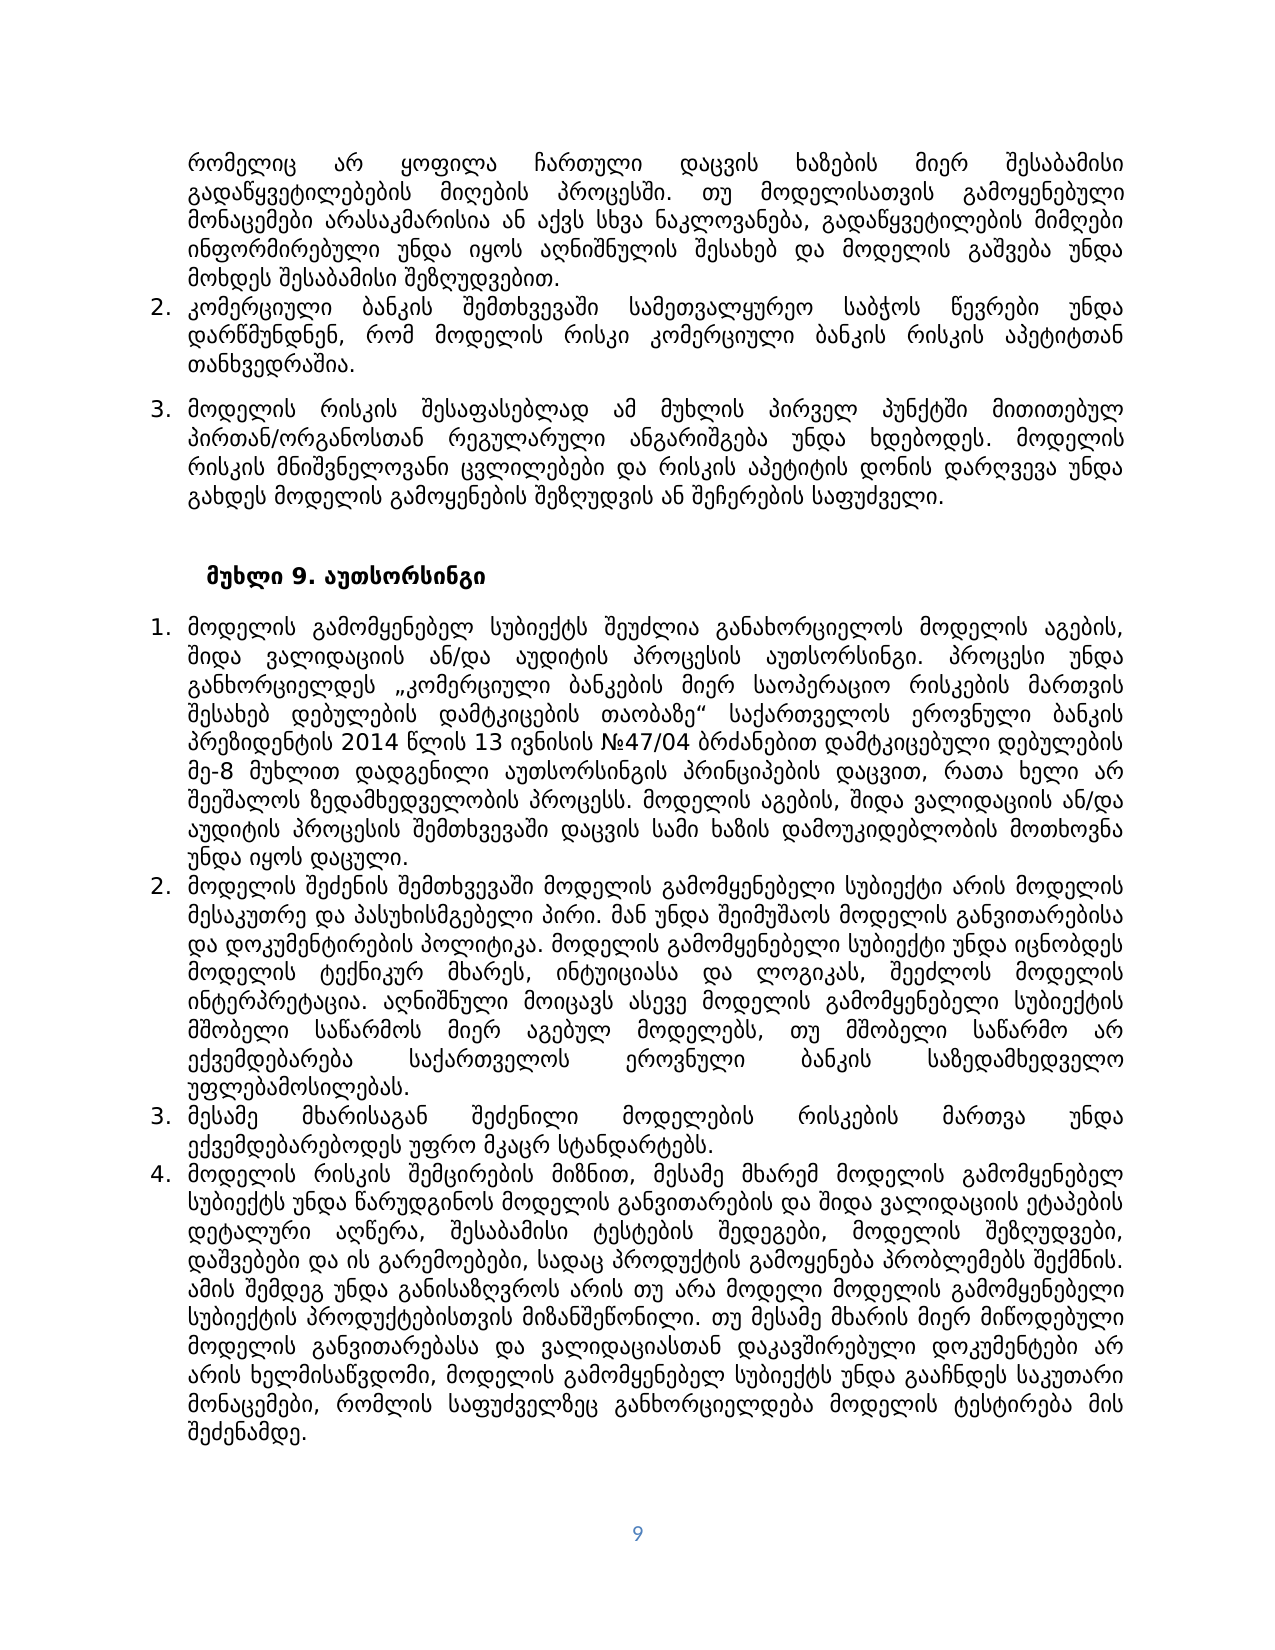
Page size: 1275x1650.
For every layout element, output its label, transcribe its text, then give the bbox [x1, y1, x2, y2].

text მუხლი 9. აუთსორსინგი [206, 563, 1125, 590]
list მოდელის გამომყენებელ სუბიექტს შეუძლია განახორციელოს მოდელის აგების, შიდა ვალიდაციის ან/და აუდიტის პროცესის აუთსორსინგი. პროცესი უნდა განხორციელდეს „კომერციული ბანკების მიერ საოპერაციო რისკების მართვის შესახებ დებულების დამტკიცების თაობაზე“ საქართველოს ეროვნული ბანკის პრეზიდენტის 2014 წლის 13 ივნისის №47/04 ბრძანებით დამტკიცებული დებულების მე-8 მუხლით დადგენილი აუთსორსინგის პრინციპების დაცვით, რათა ხელი არ შეეშალოს ზედამხედველობის პროცესს. მოდელის აგების, შიდა ვალიდაციის ან/და აუდიტის პროცესის შემთხვევაში დაცვის სამი ხაზის დამოუკიდებლობის მოთხოვნა უნდა იყოს დაცული. [150, 614, 1125, 871]
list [150, 150, 1125, 292]
list მოდელის რისკის შემცირების მიზნით, მესამე მხარემ მოდელის გამომყენებელ სუბიექტს უნდა წარუდგინოს მოდელის განვითარების და შიდა ვალიდაციის ეტაპების დეტალური აღწერა, შესაბამისი ტესტების შედეგები, მოდელის შეზღუდვები, დაშვებები და ის გარემოებები, სადაც პროდუქტის გამოყენება პრობლემებს შექმნის. ამის შემდეგ უნდა განისაზღვროს არის თუ არა მოდელი მოდელის გამომყენებელი სუბიექტის პროდუქტებისთვის მიზანშეწონილი. თუ მესამე მხარის მიერ მიწოდებული მოდელის განვითარებასა და ვალიდაციასთან დაკავშირებული დოკუმენტები არ არის ხელმისაწვდომი, მოდელის გამომყენებელ სუბიექტს უნდა გააჩნდეს საკუთარი მონაცემები, რომლის საფუძველზეც განხორციელდება მოდელის ტესტირება მის შეძენამდე. [150, 1161, 1125, 1446]
list მესამე მხარისაგან შეძენილი მოდელების რისკების მართვა უნდა ექვემდებარებოდეს უფრო მკაცრ სტანდარტებს. [150, 1103, 1125, 1159]
list მოდელის შეძენის შემთხვევაში მოდელის გამომყენებელი სუბიექტი არის მოდელის მესაკუთრე და პასუხისმგებელი პირი. მან უნდა შეიმუშაოს მოდელის განვითარებისა და დოკუმენტირების პოლიტიკა. მოდელის გამომყენებელი სუბიექტი უნდა იცნობდეს მოდელის ტექნიკურ მხარეს, ინტუიციასა და ლოგიკას, შეეძლოს მოდელის ინტერპრეტაცია. აღნიშნული მოიცავს ასევე მოდელის გამომყენებელი სუბიექტის მშობელი საწარმოს მიერ აგებულ მოდელებს, თუ მშობელი საწარმო არ ექვემდებარება საქართველოს ეროვნული ბანკის საზედამხედველო უფლებამოსილებას. [150, 873, 1125, 1101]
list მოდელის რისკის შესაფასებლად ამ მუხლის პირველ პუნქტში მითითებულ პირთან/ორგანოსთან რეგულარული ანგარიშგება უნდა ხდებოდეს. მოდელის რისკის მნიშვნელოვანი ცვლილებები და რისკის აპეტიტის დონის დარღვევა უნდა გახდეს მოდელის გამოყენების შეზღუდვის ან შეჩერების საფუძველი. [150, 397, 1125, 509]
list კომერციული ბანკის შემთხვევაში სამეთვალყურეო საბჭოს წევრები უნდა დარწმუნდნენ, რომ მოდელის რისკი კომერციული ბანკის რისკის აპეტიტთან თანხვედრაშია. [150, 294, 1125, 378]
